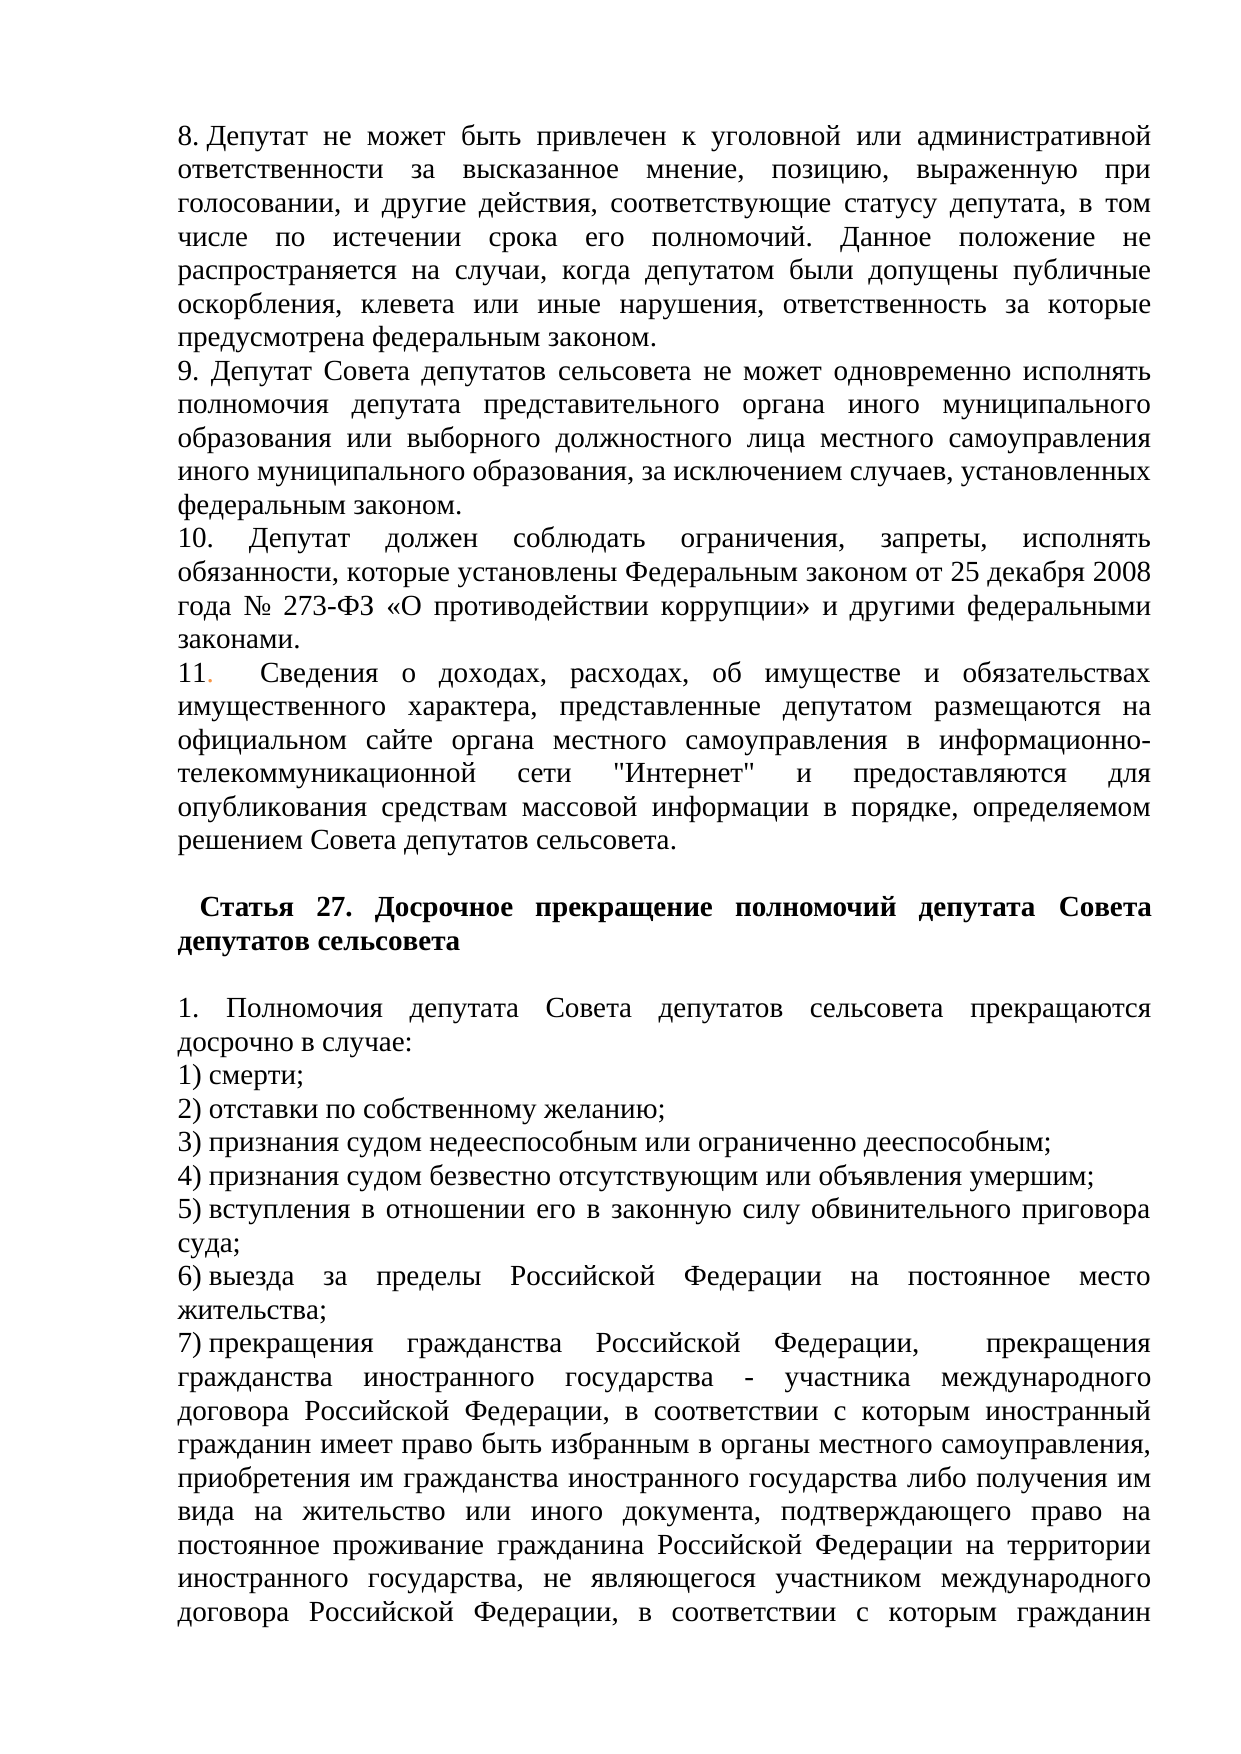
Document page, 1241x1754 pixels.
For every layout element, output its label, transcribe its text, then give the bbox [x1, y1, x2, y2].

text 6) выезда за пределы Российской Федерации на постоянное место жительства; [177, 1258, 1152, 1326]
text 2) отставки по собственному желанию; [177, 1091, 1152, 1124]
text 1) смерти; [177, 1057, 1152, 1091]
text 4) признания судом безвестно отсутствующим или объявления умершим; [177, 1158, 1152, 1191]
text 11. Сведения о доходах, расходах, об имуществе и обязательствах имущественного характера, представленные депутатом размещаются на официальном сайте органа местного самоуправления в информационно-телекоммуникационной сети "Интернет" и предоставляются для опубликования средствам массовой информации в порядке, определяемом решением Совета депутатов сельсовета. [177, 655, 1152, 856]
text 8. Депутат не может быть привлечен к уголовной или административной ответственности за высказанное мнение, позицию, выраженную при голосовании, и другие действия, соответствующие статусу депутата, в том числе по истечении срока его полномочий. Данное положение не распространяется на случаи, когда депутатом были допущены публичные оскорбления, клевета или иные нарушения, ответственность за которые предусмотрена федеральным законом. [177, 118, 1152, 353]
text 9. Депутат Совета депутатов сельсовета не может одновременно исполнять полномочия депутата представительного органа иного муниципального образования или выборного должностного лица местного самоуправления иного муниципального образования, за исключением случаев, установленных федеральным законом. [177, 353, 1152, 521]
text Статья 27. Досрочное прекращение полномочий депутата Совета депутатов сельсовета [177, 889, 1152, 957]
text 1. Полномочия депутата Совета депутатов сельсовета прекращаются досрочно в случае: [177, 990, 1152, 1057]
text 5) вступления в отношении его в законную силу обвинительного приговора суда; [177, 1191, 1152, 1258]
text 3) признания судом недееспособным или ограниченно дееспособным; [177, 1124, 1152, 1158]
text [177, 1326, 1152, 1627]
text 10. Депутат должен соблюдать ограничения, запреты, исполнять обязанности, которые установлены Федеральным законом от 25 декабря 2008 года № 273-ФЗ «О противодействии коррупции» и другими федеральными законами. [177, 521, 1152, 655]
